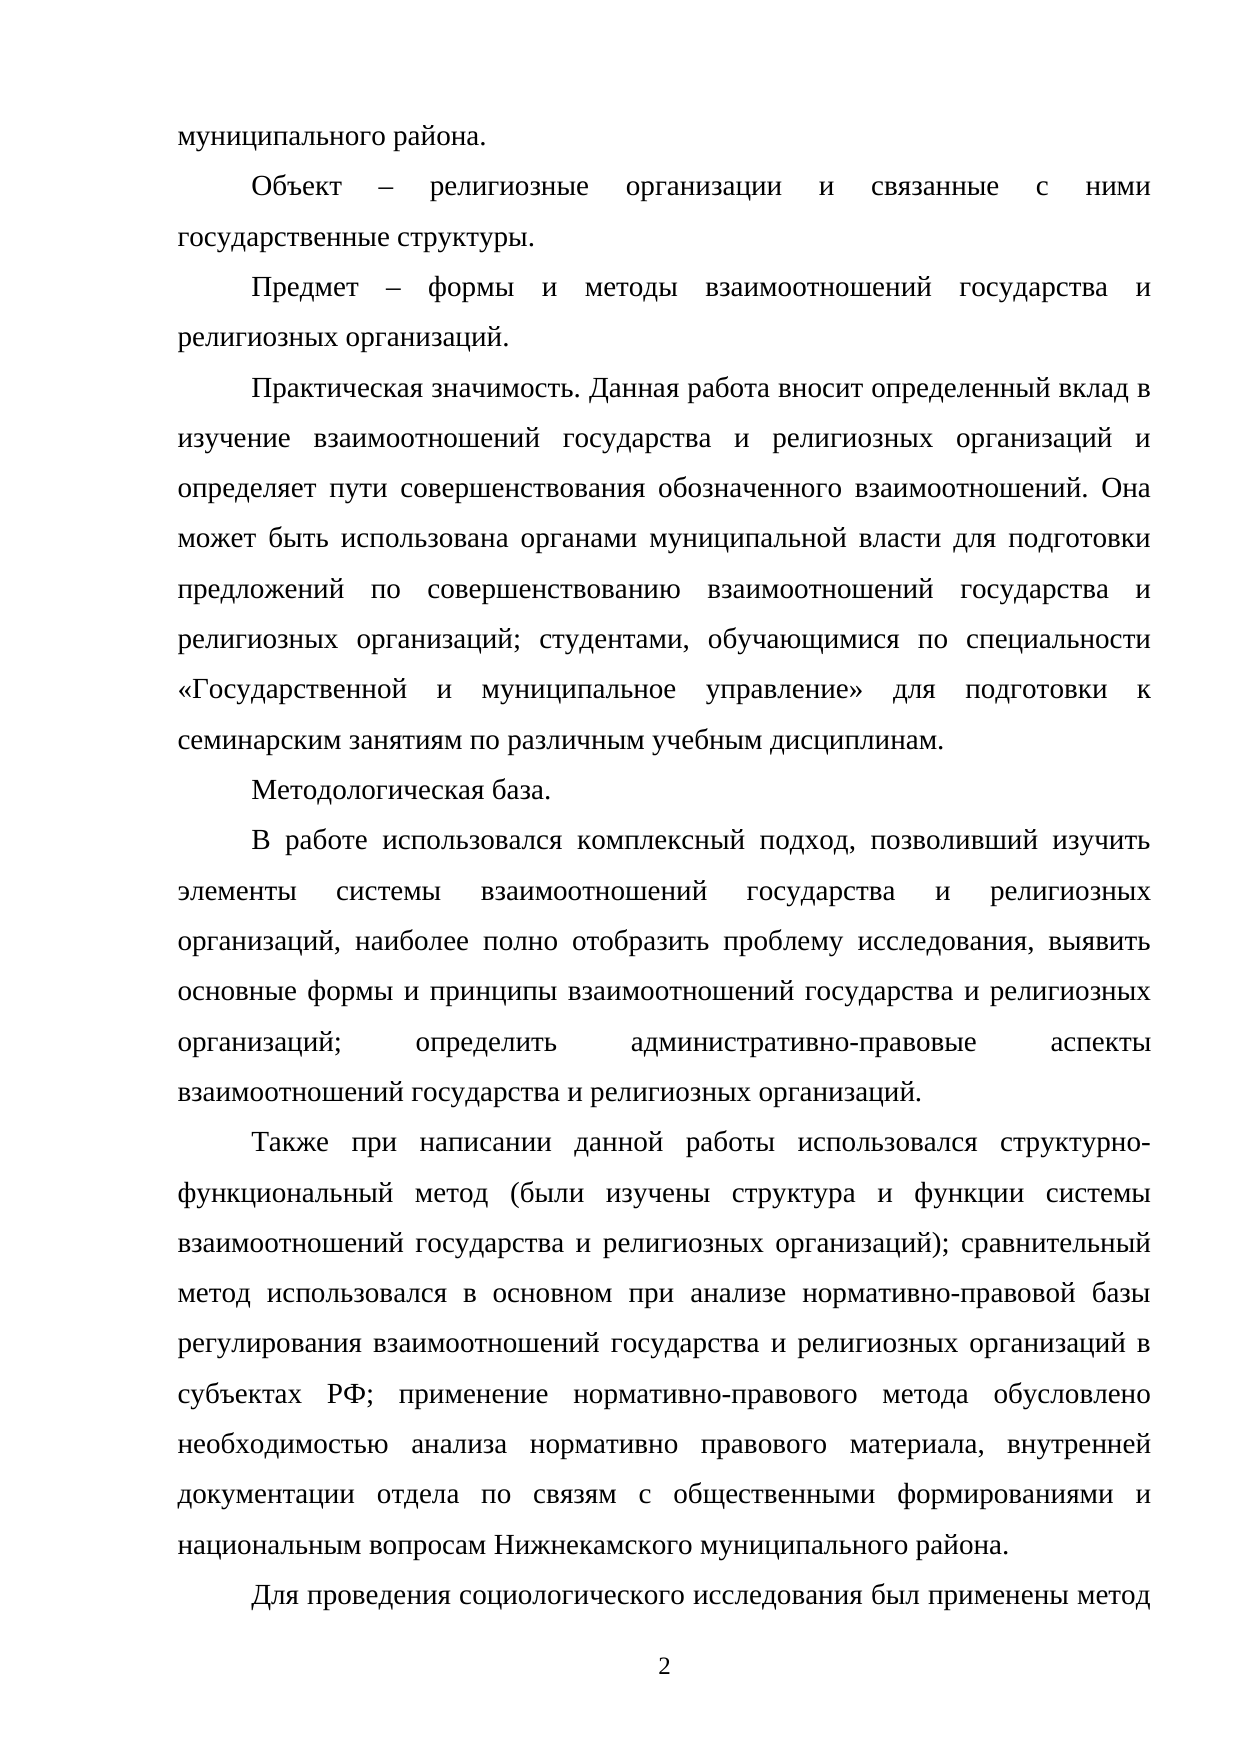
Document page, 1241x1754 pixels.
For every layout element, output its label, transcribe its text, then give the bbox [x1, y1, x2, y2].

text Методологическая база. [177, 772, 1152, 806]
text В работе использовался комплексный подход, позволивший изучить элементы системы взаимоотношений государства и религиозных организаций, наиболее полно отобразить проблему исследования, выявить основные формы и принципы взаимоотношений государства и религиозных организаций; определить административно-правовые аспекты взаимоотношений государства и религиозных организаций. [177, 822, 1152, 1108]
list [177, 118, 1152, 152]
text Практическая значимость. Данная работа вносит определенный вклад в изучение взаимоотношений государства и религиозных организаций и определяет пути совершенствования обозначенного взаимоотношений. Она может быть использована органами муниципальной власти для подготовки предложений по совершенствованию взаимоотношений государства и религиозных организаций; студентами, обучающимися по специальности «Государственной и муниципальное управление» для подготовки к семинарским занятиям по различным учебным дисциплинам. [177, 370, 1152, 755]
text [177, 1577, 1152, 1611]
text Объект – религиозные организации и связанные с ними государственные структуры. [177, 168, 1152, 252]
text Предмет – формы и методы взаимоотношений государства и религиозных организаций. [177, 269, 1152, 353]
text Также при написании данной работы использовался структурно-функциональный метод (были изучены структура и функции системы взаимоотношений государства и религиозных организаций); сравнительный метод использовался в основном при анализе нормативно-правовой базы регулирования взаимоотношений государства и религиозных организаций в субъектах РФ; применение нормативно-правового метода обусловлено необходимостью анализа нормативно правового материала, внутренней документации отдела по связям с общественными формированиями и национальным вопросам Нижнекамского муниципального района. [177, 1124, 1152, 1560]
